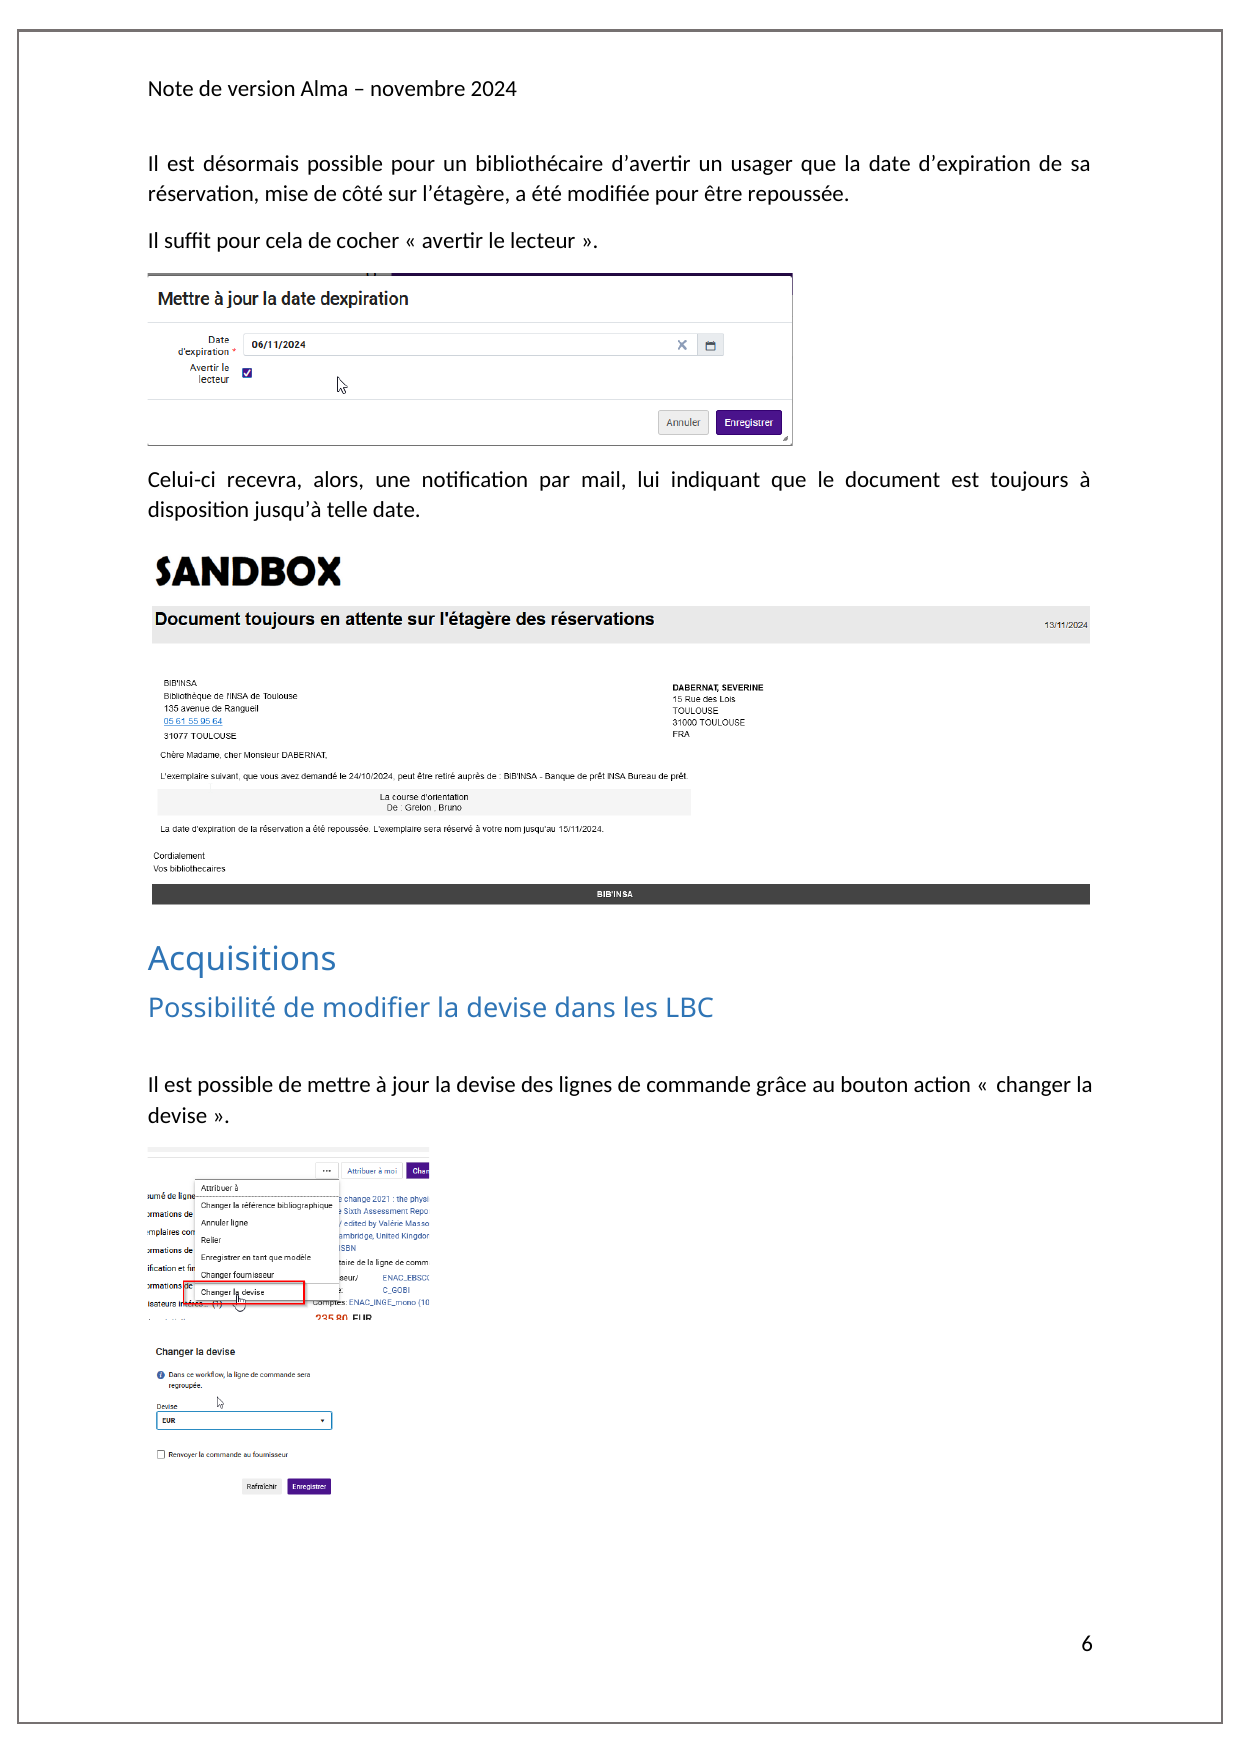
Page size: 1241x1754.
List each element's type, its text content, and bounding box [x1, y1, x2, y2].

picture [147, 1338, 336, 1500]
picture [147, 542, 1093, 908]
picture [147, 1147, 430, 1320]
text Il suffit pour cela de cocher « avertir le lecteur ». [148, 226, 1093, 254]
subtitle Acquisitions [148, 935, 1093, 981]
subtitle Possibilité de modifier la devise dans les LBC [148, 988, 1093, 1025]
text Celui-ci recevra, alors, une notification par mail, lui indiquant que le document est toujours à disposition jusqu’à telle date. [148, 465, 1093, 523]
picture [147, 273, 793, 446]
text Il est désormais possible pour un bibliothécaire d’avertir un usager que la date d’expiration de sa réservation, mise de côté sur l’étagère, a été modifiée pour être repoussée. [148, 149, 1093, 207]
text Il est possible de mettre à jour la devise des lignes de commande grâce au bouton action « changer la devise ». [148, 1071, 1093, 1129]
